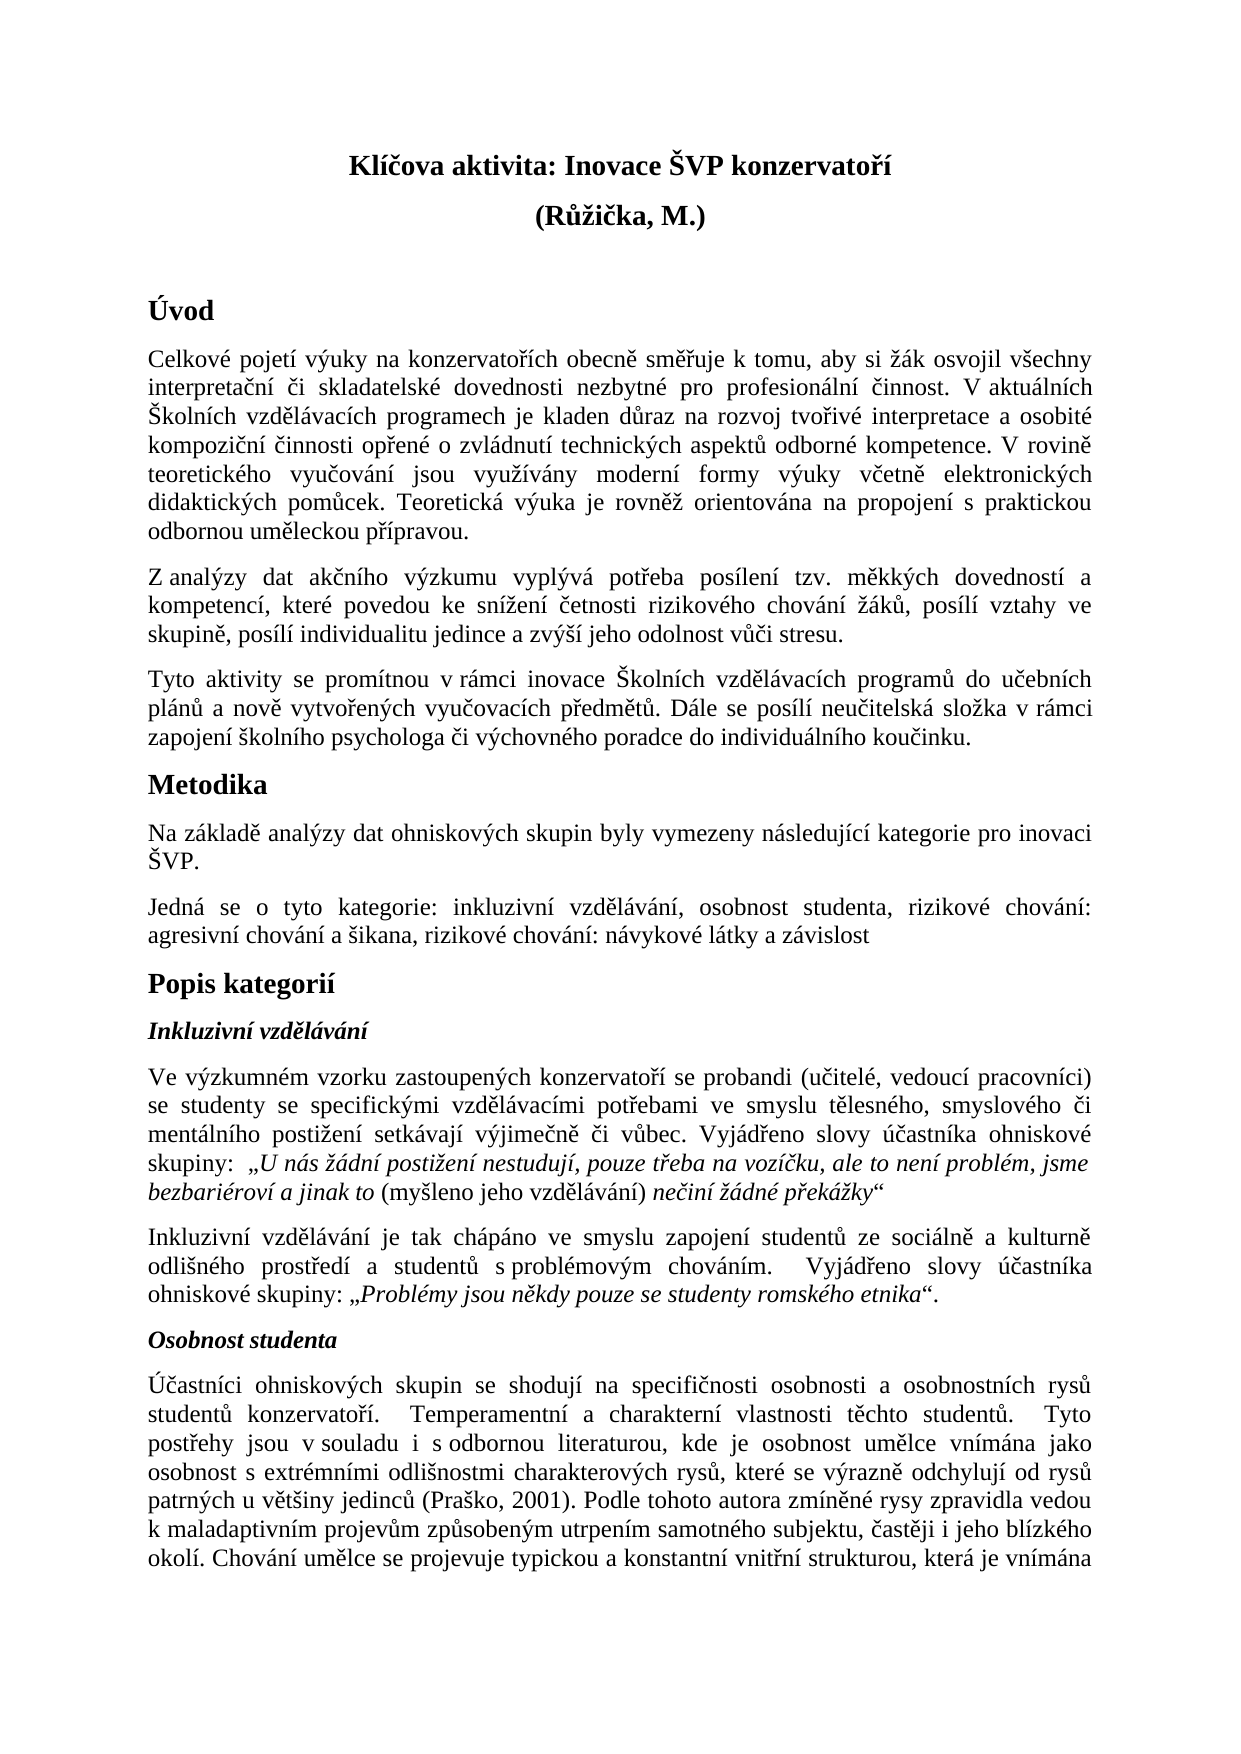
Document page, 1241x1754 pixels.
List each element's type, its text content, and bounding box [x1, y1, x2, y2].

text Na základě analýzy dat ohniskových skupin byly vymezeny následující kategorie pro inovaci ŠVP. [148, 818, 1093, 875]
text Jedná se o tyto kategorie: inkluzivní vzdělávání, osobnost studenta, rizikové chování: agresivní chování a šikana, rizikové chování: návykové látky a závislost [148, 892, 1093, 949]
text Celkové pojetí výuky na konzervatořích obecně směřuje k tomu, aby si žák osvojil všechny interpretační či skladatelské dovednosti nezbytné pro profesionální činnost. V aktuálních Školních vzdělávacích programech je kladen důraz na rozvoj tvořivé interpretace a osobité kompoziční činnosti opřené o zvládnutí technických aspektů odborné kompetence. V rovině teoretického vyučování jsou využívány moderní formy výuky včetně elektronických didaktických pomůcek. Teoretická výuka je rovněž orientována na propojení s praktickou odbornou uměleckou přípravou. [148, 344, 1093, 545]
text Úvod [148, 293, 1093, 327]
text Ve výzkumném vzorku zastoupených konzervatoří se probandi (učitelé, vedoucí pracovníci) se studenty se specifickými vzdělávacími potřebami ve smyslu tělesného, smyslového či mentálního postižení setkávají výjimečně či vůbec. Vyjádřeno slovy účastníka ohniskové skupiny: „U nás žádní postižení nestudují, pouze třeba na vozíčku, ale to není problém, jsme bezbariéroví a jinak to (myšleno jeho vzdělávání) nečiní žádné překážky“ [148, 1062, 1093, 1205]
text Z analýzy dat akčního výzkumu vyplývá potřeba posílení tzv. měkkých dovedností a kompetencí, které povedou ke snížení četnosti rizikového chování žáků, posílí vztahy ve skupině, posílí individualitu jedince a zvýší jeho odolnost vůči stresu. [148, 562, 1093, 648]
text Inkluzivní vzdělávání je tak chápáno ve smyslu zapojení studentů ze sociálně a kulturně odlišného prostředí a studentů s problémovým chováním. Vyjádřeno slovy účastníka ohniskové skupiny: „Problémy jsou někdy pouze se studenty romského etnika“. [148, 1222, 1093, 1308]
text (Růžička, M.) [148, 198, 1093, 231]
text Metodika [148, 767, 1093, 801]
text Osobnost studenta [148, 1325, 1093, 1354]
text Inkluzivní vzdělávání [148, 1016, 1093, 1045]
text Klíčova aktivita: Inovace ŠVP konzervatoří [148, 148, 1093, 181]
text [148, 1370, 1093, 1572]
text Tyto aktivity se promítnou v rámci inovace Školních vzdělávacích programů do učebních plánů a nově vytvořených vyučovacích předmětů. Dále se posílí neučitelská složka v rámci zapojení školního psychologa či výchovného poradce do individuálního koučinku. [148, 664, 1093, 751]
text Popis kategorií [148, 966, 1093, 999]
